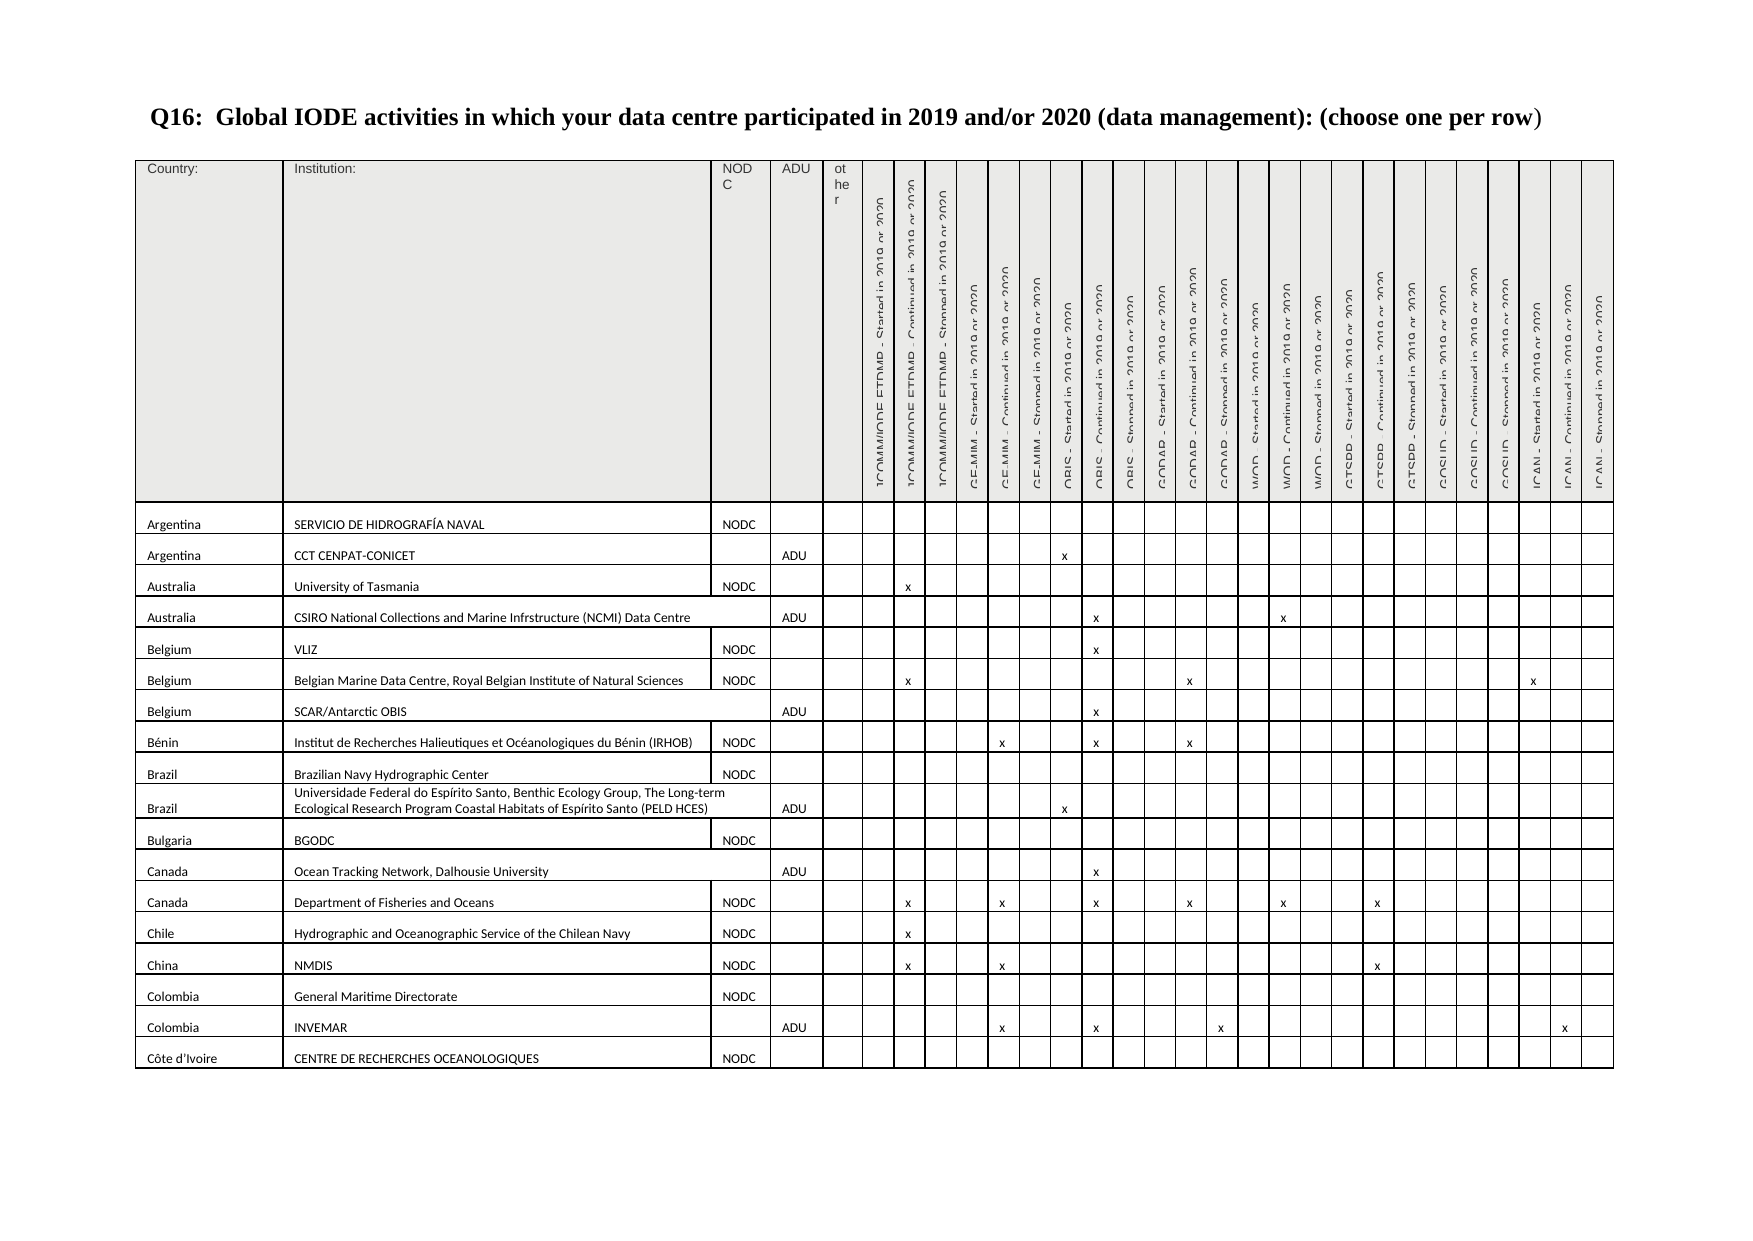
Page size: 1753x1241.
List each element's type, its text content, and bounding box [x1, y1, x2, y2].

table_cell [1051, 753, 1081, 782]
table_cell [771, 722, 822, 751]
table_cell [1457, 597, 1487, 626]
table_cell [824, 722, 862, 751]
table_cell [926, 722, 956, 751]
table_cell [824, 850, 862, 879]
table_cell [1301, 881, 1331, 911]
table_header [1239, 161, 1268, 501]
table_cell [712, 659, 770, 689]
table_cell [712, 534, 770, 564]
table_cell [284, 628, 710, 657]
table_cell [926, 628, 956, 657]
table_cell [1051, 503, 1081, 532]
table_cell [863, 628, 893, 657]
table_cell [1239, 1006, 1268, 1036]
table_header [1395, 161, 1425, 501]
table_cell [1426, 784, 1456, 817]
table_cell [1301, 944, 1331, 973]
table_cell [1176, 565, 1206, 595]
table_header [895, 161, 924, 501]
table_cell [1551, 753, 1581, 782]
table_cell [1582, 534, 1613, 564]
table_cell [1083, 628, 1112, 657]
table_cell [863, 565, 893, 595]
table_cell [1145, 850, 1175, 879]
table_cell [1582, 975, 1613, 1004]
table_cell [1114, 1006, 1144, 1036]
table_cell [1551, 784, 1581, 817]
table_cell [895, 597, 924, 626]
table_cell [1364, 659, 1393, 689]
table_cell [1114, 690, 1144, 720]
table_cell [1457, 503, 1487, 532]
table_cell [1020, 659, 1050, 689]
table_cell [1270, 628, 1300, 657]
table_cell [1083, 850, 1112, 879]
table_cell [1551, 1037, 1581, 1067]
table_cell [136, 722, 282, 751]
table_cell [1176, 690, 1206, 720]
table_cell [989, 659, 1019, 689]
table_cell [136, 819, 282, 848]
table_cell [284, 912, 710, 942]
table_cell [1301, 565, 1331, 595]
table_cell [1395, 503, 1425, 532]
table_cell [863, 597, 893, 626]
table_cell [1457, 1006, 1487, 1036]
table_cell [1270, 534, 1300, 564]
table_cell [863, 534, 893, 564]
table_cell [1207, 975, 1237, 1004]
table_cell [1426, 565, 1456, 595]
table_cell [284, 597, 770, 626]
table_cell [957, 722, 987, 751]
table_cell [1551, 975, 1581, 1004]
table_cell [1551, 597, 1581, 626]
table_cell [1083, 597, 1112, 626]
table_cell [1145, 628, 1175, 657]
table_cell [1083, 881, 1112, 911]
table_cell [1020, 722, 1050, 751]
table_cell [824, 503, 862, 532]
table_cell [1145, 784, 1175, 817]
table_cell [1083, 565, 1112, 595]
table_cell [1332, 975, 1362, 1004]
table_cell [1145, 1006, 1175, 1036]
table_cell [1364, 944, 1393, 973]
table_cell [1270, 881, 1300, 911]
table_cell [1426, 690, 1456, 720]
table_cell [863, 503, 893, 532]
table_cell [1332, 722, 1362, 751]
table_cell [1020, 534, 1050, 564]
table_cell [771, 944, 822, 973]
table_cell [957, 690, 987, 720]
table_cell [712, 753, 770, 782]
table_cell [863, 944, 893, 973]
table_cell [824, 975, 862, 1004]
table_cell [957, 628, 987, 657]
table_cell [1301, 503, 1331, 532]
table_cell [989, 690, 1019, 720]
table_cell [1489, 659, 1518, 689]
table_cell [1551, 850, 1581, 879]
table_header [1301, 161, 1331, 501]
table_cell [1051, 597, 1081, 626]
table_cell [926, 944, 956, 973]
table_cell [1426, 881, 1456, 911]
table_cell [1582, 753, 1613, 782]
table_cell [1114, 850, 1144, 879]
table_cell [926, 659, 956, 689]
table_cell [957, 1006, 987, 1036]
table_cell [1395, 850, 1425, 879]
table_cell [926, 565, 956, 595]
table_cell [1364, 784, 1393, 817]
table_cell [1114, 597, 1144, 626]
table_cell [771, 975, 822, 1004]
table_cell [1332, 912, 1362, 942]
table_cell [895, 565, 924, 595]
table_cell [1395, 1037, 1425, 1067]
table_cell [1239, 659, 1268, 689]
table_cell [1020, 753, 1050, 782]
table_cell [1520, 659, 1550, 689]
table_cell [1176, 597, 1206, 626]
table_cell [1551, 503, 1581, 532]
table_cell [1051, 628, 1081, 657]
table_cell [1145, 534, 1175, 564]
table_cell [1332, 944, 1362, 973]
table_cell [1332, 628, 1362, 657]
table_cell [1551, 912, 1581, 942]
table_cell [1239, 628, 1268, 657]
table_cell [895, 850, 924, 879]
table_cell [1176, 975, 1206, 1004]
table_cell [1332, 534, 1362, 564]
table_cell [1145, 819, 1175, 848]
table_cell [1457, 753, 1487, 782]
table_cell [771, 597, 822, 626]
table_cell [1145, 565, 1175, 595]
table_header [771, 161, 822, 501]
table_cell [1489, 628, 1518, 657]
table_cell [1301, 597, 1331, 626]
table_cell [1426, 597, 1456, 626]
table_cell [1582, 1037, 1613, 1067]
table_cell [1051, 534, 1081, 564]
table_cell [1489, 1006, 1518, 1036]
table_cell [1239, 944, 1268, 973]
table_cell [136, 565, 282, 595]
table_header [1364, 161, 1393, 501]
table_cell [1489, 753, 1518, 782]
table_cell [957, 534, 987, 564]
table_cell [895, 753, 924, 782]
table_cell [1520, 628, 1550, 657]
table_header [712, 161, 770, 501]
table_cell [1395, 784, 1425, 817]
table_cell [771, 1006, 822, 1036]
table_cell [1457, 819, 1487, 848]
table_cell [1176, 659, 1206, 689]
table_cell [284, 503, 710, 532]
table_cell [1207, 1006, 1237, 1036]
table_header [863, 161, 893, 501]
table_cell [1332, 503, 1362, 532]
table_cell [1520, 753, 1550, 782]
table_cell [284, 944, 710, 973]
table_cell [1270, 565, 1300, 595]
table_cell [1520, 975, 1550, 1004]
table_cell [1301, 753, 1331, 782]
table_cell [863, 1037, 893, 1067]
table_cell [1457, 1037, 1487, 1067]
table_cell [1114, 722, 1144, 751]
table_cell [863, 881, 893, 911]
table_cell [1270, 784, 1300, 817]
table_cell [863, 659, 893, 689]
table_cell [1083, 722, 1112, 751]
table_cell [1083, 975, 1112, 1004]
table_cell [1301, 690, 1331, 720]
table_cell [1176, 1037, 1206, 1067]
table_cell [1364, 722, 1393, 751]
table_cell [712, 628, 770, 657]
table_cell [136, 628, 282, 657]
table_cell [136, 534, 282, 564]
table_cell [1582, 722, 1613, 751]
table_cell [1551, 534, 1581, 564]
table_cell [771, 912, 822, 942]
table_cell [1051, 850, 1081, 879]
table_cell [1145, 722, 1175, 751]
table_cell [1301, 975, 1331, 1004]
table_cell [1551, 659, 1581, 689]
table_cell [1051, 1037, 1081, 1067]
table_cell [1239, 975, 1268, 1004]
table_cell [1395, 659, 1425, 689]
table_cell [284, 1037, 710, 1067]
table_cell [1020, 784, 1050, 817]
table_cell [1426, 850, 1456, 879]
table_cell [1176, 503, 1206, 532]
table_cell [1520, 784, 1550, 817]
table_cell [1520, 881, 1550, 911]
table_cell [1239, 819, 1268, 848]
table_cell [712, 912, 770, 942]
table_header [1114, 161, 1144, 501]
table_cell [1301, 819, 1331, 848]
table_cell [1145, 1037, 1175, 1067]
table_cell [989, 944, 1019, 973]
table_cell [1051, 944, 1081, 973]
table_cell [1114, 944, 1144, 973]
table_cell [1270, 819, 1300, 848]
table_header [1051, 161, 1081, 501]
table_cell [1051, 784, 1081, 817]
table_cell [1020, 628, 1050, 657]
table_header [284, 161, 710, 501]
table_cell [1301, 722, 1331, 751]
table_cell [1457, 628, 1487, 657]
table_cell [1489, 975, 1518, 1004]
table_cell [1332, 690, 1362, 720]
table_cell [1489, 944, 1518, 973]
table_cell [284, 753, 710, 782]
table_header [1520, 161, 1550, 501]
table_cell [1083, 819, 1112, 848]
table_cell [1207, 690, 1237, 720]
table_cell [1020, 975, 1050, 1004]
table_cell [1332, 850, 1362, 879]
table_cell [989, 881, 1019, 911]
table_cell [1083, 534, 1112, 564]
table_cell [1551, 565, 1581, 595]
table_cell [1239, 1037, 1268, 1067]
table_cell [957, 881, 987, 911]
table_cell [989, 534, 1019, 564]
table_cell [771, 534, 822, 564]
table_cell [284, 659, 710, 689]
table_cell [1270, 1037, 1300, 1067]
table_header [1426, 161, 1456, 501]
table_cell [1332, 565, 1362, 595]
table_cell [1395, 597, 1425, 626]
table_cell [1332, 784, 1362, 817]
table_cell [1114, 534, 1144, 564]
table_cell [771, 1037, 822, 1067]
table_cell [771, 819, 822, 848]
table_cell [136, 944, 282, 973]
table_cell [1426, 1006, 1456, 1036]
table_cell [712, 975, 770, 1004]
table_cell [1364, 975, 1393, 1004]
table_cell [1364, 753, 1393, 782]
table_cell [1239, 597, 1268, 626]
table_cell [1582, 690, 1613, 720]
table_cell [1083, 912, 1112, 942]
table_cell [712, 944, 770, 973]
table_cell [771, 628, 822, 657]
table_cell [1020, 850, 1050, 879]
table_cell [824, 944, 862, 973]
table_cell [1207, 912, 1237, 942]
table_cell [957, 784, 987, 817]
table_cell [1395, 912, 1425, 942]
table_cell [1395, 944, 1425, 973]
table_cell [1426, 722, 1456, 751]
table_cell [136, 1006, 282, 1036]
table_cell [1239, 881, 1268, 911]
text Q16: Global IODE activities in which your data centre participated in 2019 and/or 2020 (data management): (choose one per row) [150, 102, 1612, 131]
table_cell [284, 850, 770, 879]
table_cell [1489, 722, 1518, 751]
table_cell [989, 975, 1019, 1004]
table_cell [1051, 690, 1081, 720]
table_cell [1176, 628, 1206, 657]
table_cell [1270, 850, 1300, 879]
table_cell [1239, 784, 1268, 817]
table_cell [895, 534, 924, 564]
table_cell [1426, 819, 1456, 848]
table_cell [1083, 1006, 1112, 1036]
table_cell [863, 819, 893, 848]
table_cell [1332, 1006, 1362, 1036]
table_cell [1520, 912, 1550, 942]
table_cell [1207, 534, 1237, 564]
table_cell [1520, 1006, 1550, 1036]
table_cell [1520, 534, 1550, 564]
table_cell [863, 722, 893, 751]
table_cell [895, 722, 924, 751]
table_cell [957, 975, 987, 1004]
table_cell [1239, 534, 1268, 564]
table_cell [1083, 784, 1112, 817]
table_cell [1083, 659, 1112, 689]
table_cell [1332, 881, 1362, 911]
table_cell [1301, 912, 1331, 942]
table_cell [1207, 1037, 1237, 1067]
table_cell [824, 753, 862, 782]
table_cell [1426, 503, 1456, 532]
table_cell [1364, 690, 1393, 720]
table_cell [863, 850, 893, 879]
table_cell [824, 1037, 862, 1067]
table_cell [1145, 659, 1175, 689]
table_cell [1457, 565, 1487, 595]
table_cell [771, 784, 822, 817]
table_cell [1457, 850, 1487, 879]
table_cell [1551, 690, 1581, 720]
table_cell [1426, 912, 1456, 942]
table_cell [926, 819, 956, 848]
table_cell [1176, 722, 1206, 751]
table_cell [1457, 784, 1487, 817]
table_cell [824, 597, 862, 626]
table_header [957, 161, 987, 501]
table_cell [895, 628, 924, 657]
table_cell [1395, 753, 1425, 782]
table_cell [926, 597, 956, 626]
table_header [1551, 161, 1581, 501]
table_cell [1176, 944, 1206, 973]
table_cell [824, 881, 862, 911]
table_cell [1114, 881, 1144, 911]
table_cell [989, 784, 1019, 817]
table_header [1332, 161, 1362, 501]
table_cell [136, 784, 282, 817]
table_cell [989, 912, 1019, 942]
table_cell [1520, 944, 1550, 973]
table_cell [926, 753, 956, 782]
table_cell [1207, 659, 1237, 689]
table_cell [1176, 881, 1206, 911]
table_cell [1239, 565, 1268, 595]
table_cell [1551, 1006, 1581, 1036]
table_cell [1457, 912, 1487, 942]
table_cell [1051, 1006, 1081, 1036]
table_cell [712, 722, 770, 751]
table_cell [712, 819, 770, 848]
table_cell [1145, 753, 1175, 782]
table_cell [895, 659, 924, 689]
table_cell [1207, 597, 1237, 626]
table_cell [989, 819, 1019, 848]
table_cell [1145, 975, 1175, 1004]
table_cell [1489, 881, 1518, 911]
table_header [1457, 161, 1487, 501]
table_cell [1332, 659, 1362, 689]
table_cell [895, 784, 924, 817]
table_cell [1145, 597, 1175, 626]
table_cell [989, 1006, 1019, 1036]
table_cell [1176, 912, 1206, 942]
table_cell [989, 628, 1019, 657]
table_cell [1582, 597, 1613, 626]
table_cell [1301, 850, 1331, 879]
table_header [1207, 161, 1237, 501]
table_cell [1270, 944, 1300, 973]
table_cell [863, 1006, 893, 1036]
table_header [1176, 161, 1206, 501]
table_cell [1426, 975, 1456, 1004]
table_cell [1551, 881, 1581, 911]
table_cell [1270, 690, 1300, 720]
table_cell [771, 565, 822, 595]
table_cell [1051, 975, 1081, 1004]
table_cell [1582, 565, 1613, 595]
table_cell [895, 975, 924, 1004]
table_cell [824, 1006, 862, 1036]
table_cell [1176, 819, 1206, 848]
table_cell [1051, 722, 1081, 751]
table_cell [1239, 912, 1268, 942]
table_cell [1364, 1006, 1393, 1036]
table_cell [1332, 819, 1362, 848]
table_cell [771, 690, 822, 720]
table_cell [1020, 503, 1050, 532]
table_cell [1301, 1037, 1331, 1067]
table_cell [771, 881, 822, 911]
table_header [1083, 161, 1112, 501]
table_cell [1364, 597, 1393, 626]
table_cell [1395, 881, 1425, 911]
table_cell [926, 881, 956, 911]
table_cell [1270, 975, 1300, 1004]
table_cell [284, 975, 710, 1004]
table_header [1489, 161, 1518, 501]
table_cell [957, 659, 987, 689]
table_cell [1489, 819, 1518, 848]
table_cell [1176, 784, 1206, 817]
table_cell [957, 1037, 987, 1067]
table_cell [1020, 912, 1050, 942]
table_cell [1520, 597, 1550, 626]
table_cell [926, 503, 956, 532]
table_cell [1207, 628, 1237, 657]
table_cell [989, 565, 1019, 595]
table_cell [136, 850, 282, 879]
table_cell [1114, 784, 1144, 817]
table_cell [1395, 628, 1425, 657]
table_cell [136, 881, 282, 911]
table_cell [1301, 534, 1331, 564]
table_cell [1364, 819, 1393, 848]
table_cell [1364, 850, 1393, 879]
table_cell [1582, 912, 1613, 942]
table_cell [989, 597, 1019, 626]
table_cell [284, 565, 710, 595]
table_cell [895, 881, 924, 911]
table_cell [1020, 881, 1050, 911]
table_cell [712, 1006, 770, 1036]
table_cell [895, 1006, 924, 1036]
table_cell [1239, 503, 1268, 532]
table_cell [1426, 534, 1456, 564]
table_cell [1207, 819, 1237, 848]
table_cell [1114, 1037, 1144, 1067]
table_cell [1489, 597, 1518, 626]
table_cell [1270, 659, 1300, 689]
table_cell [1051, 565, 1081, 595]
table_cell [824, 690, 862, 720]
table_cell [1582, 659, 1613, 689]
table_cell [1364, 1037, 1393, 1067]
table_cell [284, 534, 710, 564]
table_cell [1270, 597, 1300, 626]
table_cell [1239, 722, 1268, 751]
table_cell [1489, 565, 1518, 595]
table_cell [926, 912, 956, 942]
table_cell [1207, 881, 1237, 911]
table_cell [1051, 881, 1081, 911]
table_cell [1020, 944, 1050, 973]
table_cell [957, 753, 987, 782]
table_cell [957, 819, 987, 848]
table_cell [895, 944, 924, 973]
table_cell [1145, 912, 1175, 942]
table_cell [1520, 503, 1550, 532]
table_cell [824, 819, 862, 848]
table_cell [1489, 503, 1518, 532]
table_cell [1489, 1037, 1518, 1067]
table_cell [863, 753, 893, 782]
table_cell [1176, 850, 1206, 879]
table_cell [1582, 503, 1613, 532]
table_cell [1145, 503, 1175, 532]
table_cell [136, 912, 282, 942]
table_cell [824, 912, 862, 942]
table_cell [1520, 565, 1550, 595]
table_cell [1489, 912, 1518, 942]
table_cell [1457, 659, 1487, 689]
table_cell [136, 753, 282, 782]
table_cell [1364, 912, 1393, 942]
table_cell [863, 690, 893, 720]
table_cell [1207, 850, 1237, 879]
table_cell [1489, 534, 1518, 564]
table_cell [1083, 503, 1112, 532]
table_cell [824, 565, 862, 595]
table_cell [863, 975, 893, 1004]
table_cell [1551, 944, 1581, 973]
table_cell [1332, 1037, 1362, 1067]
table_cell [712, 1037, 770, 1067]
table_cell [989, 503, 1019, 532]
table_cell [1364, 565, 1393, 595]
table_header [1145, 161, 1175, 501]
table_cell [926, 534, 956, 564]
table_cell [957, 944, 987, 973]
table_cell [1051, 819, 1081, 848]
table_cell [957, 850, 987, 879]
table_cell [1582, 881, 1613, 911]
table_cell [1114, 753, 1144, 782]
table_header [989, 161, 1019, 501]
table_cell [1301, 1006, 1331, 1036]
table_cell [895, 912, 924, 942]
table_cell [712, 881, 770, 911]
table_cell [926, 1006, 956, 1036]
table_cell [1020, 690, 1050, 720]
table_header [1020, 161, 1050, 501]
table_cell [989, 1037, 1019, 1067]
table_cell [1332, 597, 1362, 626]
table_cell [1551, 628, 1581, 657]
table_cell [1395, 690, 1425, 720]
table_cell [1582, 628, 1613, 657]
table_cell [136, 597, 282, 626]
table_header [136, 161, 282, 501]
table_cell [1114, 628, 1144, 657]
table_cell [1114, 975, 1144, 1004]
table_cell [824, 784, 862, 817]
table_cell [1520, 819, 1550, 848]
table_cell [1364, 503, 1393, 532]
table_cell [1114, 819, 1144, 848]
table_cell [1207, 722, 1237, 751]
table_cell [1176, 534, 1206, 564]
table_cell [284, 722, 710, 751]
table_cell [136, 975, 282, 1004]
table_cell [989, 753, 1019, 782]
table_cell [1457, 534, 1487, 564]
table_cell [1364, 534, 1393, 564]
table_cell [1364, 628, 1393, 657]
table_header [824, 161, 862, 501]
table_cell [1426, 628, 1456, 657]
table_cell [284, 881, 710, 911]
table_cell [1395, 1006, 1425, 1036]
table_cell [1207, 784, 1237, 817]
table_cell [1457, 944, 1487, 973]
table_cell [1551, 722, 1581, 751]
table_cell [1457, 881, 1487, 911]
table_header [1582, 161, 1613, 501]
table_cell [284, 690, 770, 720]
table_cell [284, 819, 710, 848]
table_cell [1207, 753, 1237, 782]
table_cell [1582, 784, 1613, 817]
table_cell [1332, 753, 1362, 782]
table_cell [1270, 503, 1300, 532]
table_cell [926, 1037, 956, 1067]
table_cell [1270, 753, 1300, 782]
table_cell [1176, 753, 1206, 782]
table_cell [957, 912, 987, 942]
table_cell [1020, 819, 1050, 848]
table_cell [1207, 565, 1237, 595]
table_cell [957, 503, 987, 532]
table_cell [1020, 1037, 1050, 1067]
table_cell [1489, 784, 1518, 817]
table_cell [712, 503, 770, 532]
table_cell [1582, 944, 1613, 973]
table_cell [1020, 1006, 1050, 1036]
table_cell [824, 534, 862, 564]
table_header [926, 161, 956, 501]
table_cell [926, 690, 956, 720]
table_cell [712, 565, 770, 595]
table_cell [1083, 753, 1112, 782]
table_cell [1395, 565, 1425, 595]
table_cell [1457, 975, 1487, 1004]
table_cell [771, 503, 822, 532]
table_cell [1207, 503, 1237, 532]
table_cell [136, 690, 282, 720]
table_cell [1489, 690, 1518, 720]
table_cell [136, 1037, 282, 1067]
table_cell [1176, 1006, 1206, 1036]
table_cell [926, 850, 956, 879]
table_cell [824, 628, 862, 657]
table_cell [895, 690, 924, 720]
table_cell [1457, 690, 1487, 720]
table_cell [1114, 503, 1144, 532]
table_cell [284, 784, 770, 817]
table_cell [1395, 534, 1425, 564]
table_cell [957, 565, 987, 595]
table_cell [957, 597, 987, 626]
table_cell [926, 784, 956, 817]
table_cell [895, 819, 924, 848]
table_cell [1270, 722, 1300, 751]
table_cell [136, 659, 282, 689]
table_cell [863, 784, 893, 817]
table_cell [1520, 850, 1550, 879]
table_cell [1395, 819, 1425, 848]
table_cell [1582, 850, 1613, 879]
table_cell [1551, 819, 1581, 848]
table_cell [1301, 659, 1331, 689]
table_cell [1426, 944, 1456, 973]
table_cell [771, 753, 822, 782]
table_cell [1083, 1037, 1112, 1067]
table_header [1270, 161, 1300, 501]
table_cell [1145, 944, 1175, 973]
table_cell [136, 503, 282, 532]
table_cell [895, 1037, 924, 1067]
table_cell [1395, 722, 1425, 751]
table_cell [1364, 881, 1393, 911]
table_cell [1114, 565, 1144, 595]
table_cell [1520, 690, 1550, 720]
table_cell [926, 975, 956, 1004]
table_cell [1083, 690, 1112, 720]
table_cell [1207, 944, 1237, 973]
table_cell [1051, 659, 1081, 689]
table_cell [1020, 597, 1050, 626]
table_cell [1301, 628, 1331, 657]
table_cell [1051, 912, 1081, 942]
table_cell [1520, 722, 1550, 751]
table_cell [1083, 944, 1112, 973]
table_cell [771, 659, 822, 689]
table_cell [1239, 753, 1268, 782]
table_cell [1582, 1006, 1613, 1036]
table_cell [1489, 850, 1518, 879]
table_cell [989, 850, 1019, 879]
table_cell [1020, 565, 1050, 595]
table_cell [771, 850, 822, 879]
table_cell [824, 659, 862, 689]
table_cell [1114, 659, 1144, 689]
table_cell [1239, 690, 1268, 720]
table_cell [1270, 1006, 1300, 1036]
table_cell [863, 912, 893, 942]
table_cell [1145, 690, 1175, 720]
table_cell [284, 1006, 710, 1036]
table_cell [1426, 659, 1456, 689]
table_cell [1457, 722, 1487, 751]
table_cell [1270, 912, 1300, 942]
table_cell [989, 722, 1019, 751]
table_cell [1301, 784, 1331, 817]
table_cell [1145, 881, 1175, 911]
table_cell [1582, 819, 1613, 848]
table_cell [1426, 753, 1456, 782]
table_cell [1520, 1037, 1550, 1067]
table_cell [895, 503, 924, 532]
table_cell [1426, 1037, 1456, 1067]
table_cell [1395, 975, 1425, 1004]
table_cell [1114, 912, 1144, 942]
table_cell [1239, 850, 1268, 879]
